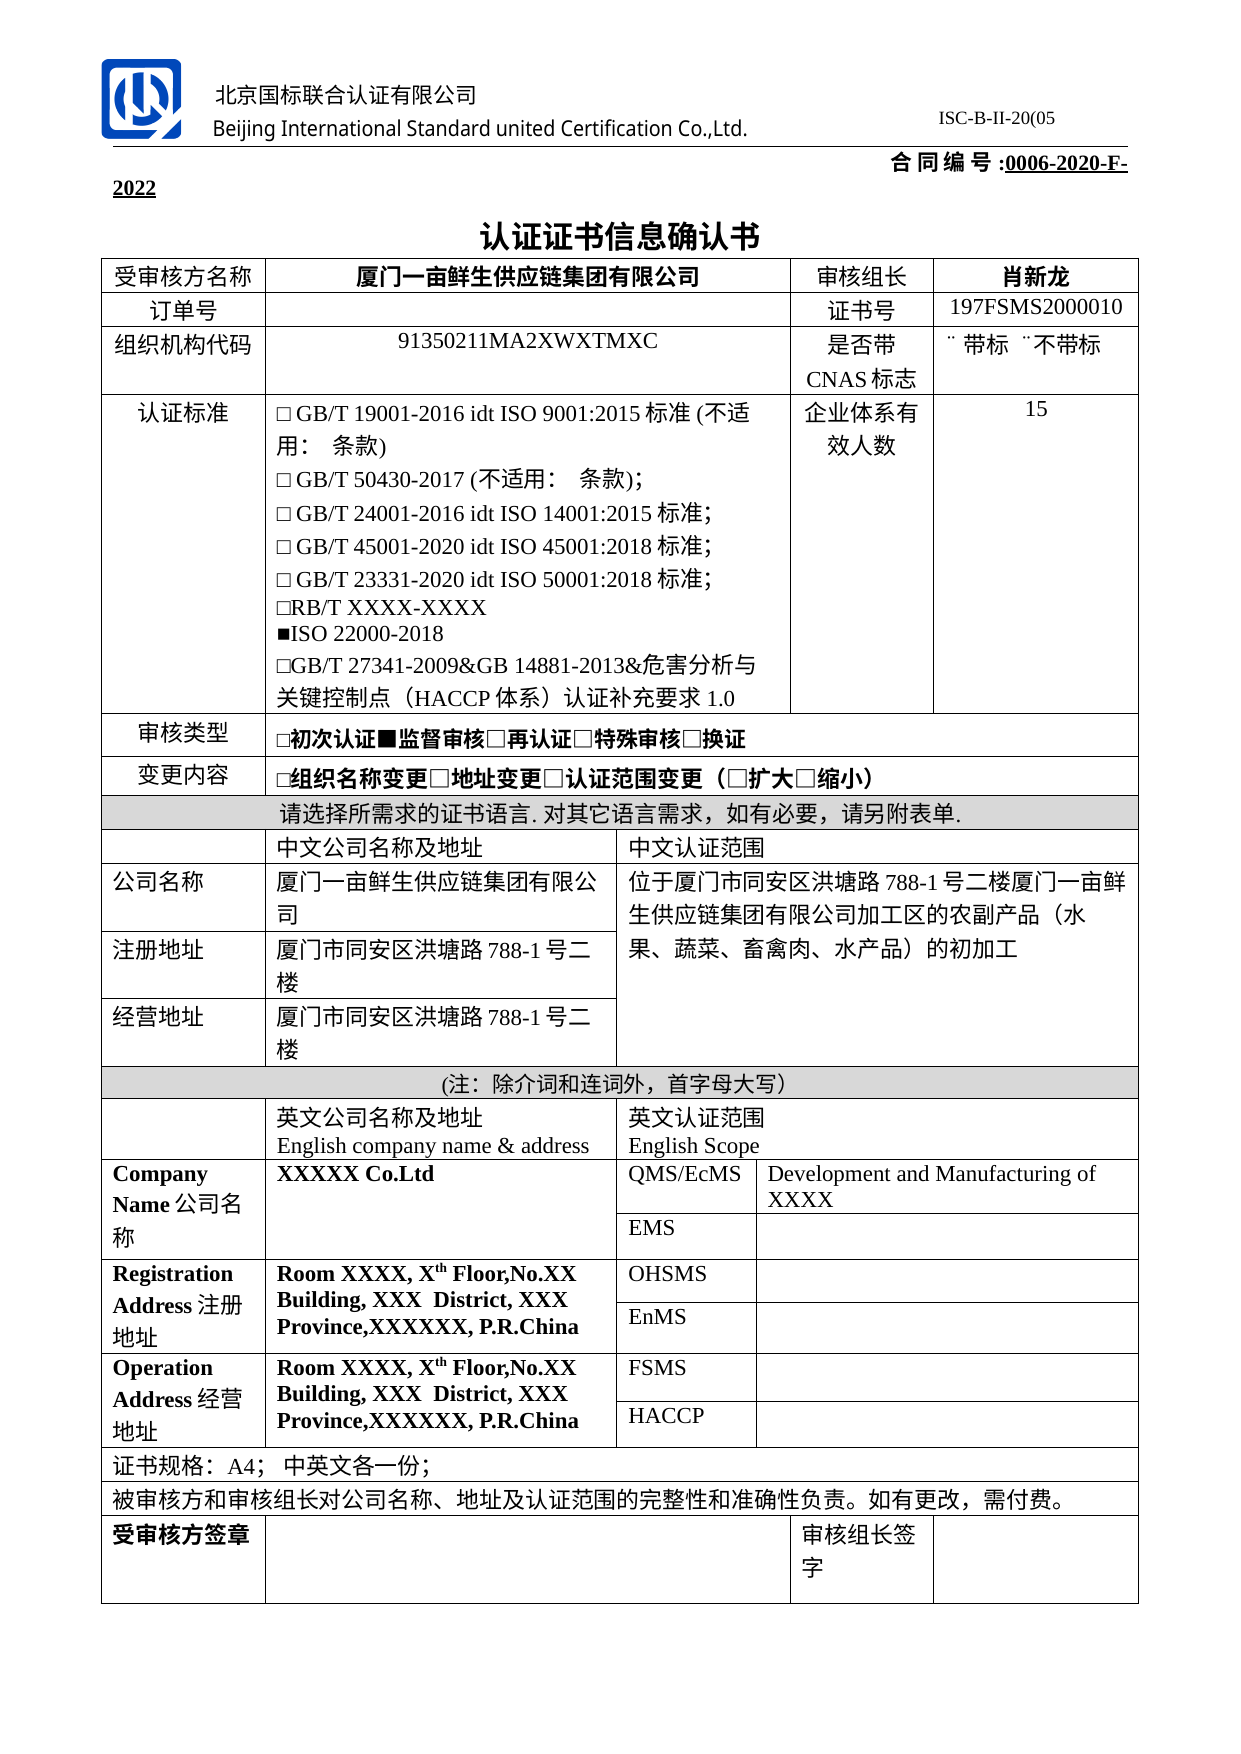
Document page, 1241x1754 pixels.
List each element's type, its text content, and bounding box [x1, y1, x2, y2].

table_cell Registration Address注册地址 [102, 1260, 265, 1353]
table_cell Room XXXX, Xth Floor,No.XX Building, XXX District, XXX Province,XXXXXX, P.R.China [266, 1260, 616, 1353]
text 认证证书信息确认书 [112, 212, 1128, 258]
table_cell 91350211MA2XWXTMXC [266, 327, 790, 394]
table_cell 经营地址 [102, 999, 265, 1066]
table_header 审核组长 [791, 259, 933, 292]
table_cell 厦门市同安区洪塘路788-1号二楼 [266, 932, 616, 998]
table_cell QMS/EcMS [617, 1160, 756, 1213]
table_cell EMS [617, 1214, 756, 1259]
table_cell [757, 1402, 1138, 1447]
table_cell Operation Address经营地址 [102, 1354, 265, 1447]
table_cell 15 [934, 395, 1138, 713]
table_cell 企业体系有效人数 [791, 395, 933, 713]
table_cell 认证标准 [102, 395, 265, 713]
picture [101, 59, 182, 139]
table_cell 197FSMS2000010 [934, 293, 1138, 326]
table_cell [102, 830, 265, 863]
table_cell 变更内容 [102, 757, 265, 794]
table_cell [757, 1260, 1138, 1302]
table_cell 厦门一亩鲜生供应链集团有限公司 [266, 864, 616, 931]
table_cell 组织机构代码 [102, 327, 265, 394]
table_cell 厦门市同安区洪塘路788-1号二楼 [266, 999, 616, 1066]
table_cell XXXXX Co.Ltd [266, 1160, 616, 1259]
table_cell HACCP [617, 1402, 756, 1447]
table_cell [757, 1214, 1138, 1259]
table_cell [757, 1354, 1138, 1401]
table_cell (注：除介词和连词外，首字母大写） [102, 1067, 1138, 1098]
table_cell Room XXXX, Xth Floor,No.XX Building, XXX District, XXX Province,XXXXXX, P.R.China [266, 1354, 616, 1447]
table_cell FSMS [617, 1354, 756, 1401]
table_cell 位于厦门市同安区洪塘路788-1号二楼厦门一亩鲜生供应链集团有限公司加工区的农副产品（水果、蔬菜、畜禽肉、水产品）的初加工 [617, 864, 1138, 1066]
table_cell [102, 1099, 265, 1159]
table_cell OHSMS [617, 1260, 756, 1302]
table_header 肖新龙 [934, 259, 1138, 292]
table_cell EnMS [617, 1303, 756, 1353]
table_cell 中文认证范围 [617, 830, 1138, 863]
table_cell Company Name公司名称 [102, 1160, 265, 1259]
text 合同编号:0006-2020-F-2022 [112, 150, 1128, 200]
table_cell [757, 1303, 1138, 1353]
table_header 厦门一亩鲜生供应链集团有限公司 [266, 259, 790, 292]
table_cell 审核组长签字 [791, 1516, 933, 1603]
table_cell [266, 1516, 790, 1603]
table_cell □组织名称变更□地址变更□认证范围变更（□扩大□缩小） [266, 757, 1138, 794]
table_cell 审核类型 [102, 714, 265, 756]
table_header 受审核方名称 [102, 259, 265, 292]
table_cell [266, 293, 790, 326]
table_cell 英文公司名称及地址 English company name & address [266, 1099, 616, 1159]
table_cell ¨ 带标 ¨不带标 [934, 327, 1138, 394]
table_cell 注册地址 [102, 932, 265, 998]
table_cell □ GB/T 19001-2016 idt ISO 9001:2015标准 (不适用： 条款) □ GB/T 50430-2017 (不适用： 条款)； □ GB/T 24001-2016 idt ISO 14001:2015标准； □ GB/T 45001-2020 idt ISO 45001:2018标准； □ GB/T 23331-2020 idt ISO 50001:2018标准； □RB/T XXXX-XXXX ■ISO 22000-2018 □GB/T 27341-2009&GB 14881-2013&危害分析与关键控制点（HACCP体系）认证补充要求 1.0 [266, 395, 790, 713]
table_cell 被审核方和审核组长对公司名称、地址及认证范围的完整性和准确性负责。如有更改，需付费。 [102, 1482, 1138, 1515]
table_cell 中文公司名称及地址 [266, 830, 616, 863]
table_cell □初次认证■监督审核□再认证□特殊审核□换证 [266, 714, 1138, 756]
table_cell 请选择所需求的证书语言. 对其它语言需求，如有必要，请另附表单. [102, 796, 1138, 829]
table_cell 英文认证范围 English Scope [617, 1099, 1138, 1159]
table_cell 证书规格：A4； 中英文各一份； [102, 1448, 1138, 1481]
table_cell 是否带CNAS标志 [791, 327, 933, 394]
table_cell 证书号 [791, 293, 933, 326]
table_cell [934, 1516, 1138, 1603]
table_cell 受审核方签章 [102, 1516, 265, 1603]
table_cell 公司名称 [102, 864, 265, 931]
table_cell 订单号 [102, 293, 265, 326]
table_cell Development and Manufacturing of XXXX [757, 1160, 1138, 1213]
